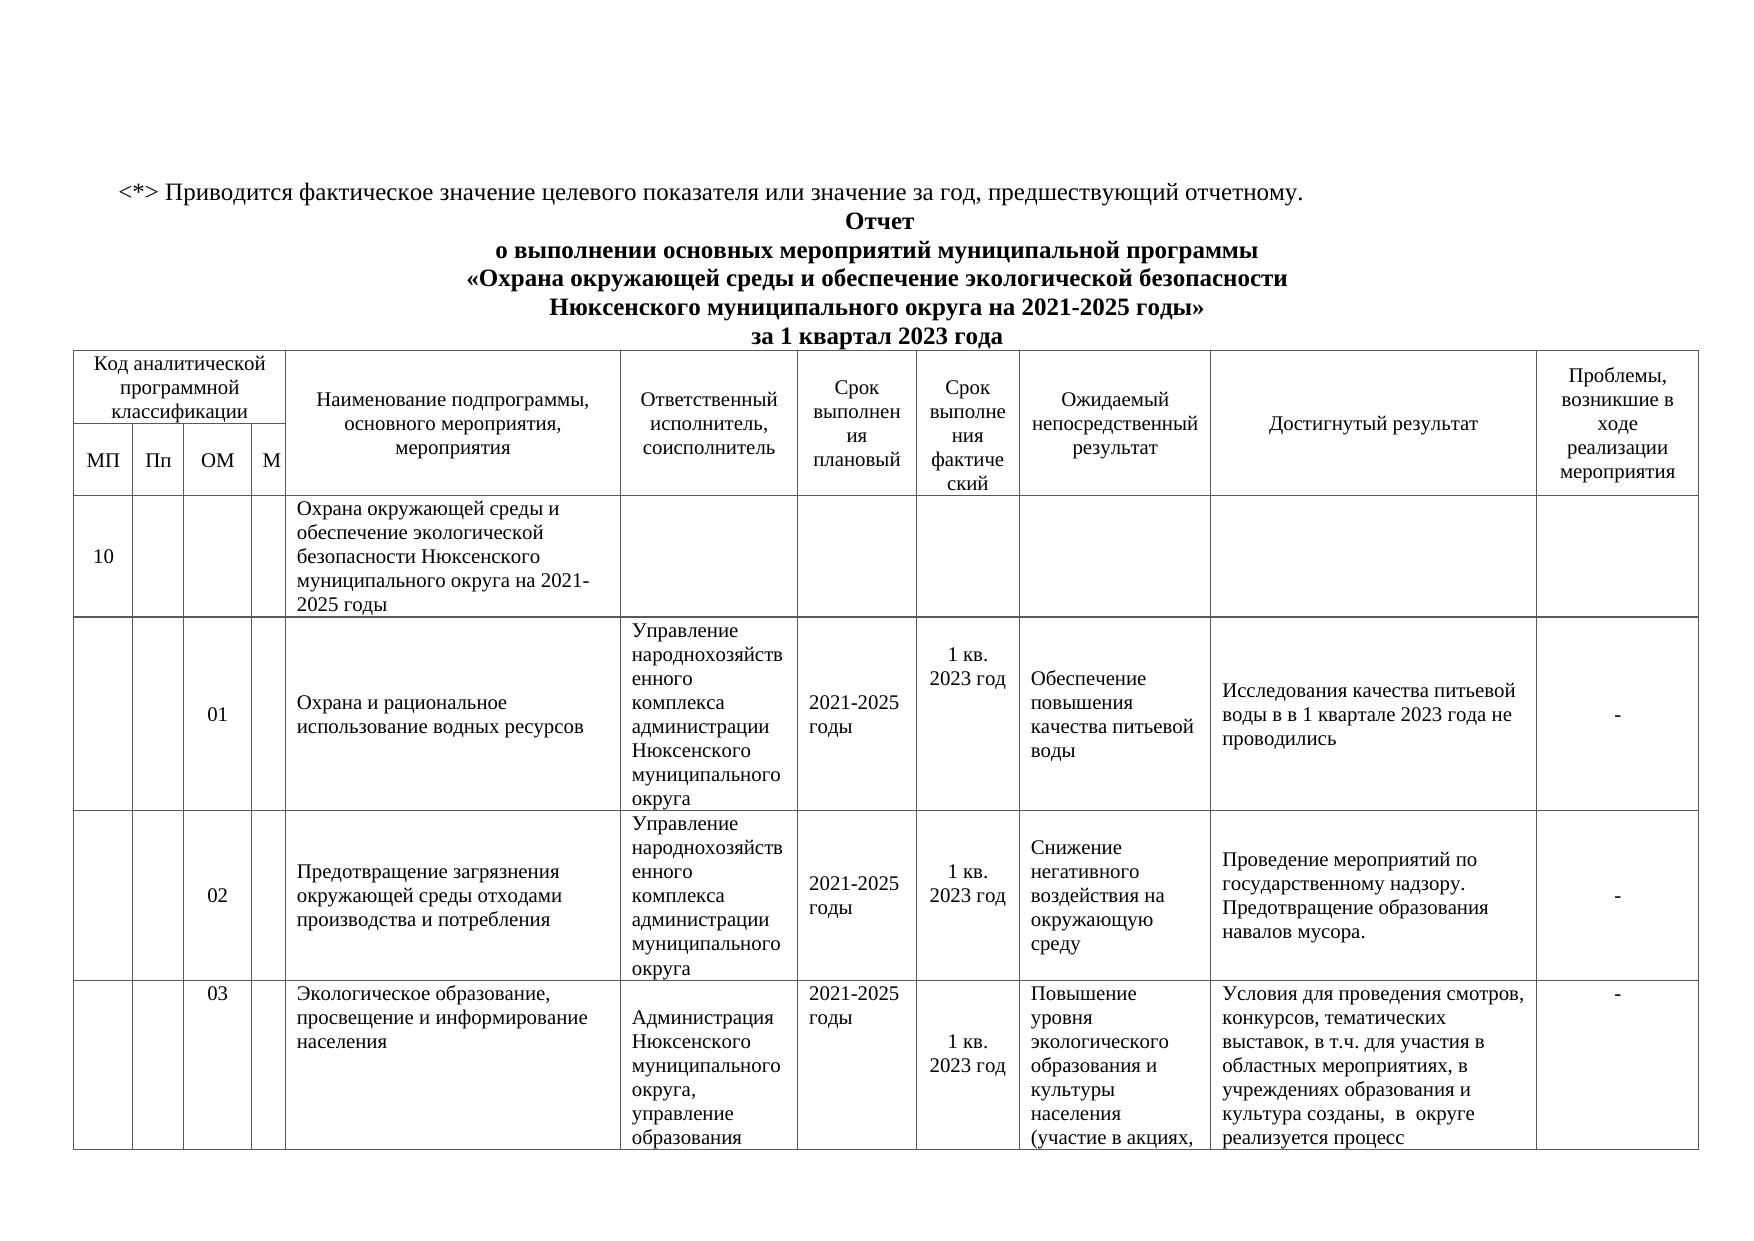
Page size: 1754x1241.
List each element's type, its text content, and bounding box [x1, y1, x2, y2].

table_cell 2021-2025 годы [798, 618, 916, 810]
table_cell Исследования качества питьевой воды в в 1 квартале 2023 года не проводились [1211, 618, 1536, 810]
table_header Срок выполнения плановый [798, 351, 916, 495]
text <*> Приводится фактическое значение целевого показателя или значение за год, предшествующий отчетному. [118, 177, 1636, 206]
table_header Наименование подпрограммы, основного мероприятия, мероприятия [286, 351, 620, 495]
table_cell 1 кв. 2023 год [917, 981, 1019, 1149]
table_cell 03 [184, 981, 251, 1149]
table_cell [1211, 981, 1536, 1149]
table_cell Предотвращение загрязнения окружающей среды отходами производства и потребления [286, 811, 620, 979]
table_cell 1 кв. 2023 год [917, 811, 1019, 979]
table_header Ожидаемый непосредственный результат [1020, 351, 1210, 495]
table_cell [133, 811, 183, 979]
text Нюксенского муниципального округа на 2021-2025 годы» [118, 292, 1636, 321]
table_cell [621, 981, 797, 1149]
table_cell Охрана окружающей среды и обеспечение экологической безопасности Нюксенского муниципального округа на 2021-2025 годы [286, 496, 620, 616]
table_cell [252, 811, 285, 979]
table_cell [74, 811, 132, 979]
table_header Достигнутый результат [1211, 351, 1536, 495]
table_header Ответственный исполнитель, соисполнитель [621, 351, 797, 495]
table_header Код аналитической программной классификации [74, 351, 285, 423]
table_cell Снижение негативного воздействия на окружающую среду [1020, 811, 1210, 979]
table_cell [621, 496, 797, 616]
table_cell [74, 981, 132, 1149]
table_cell [1020, 496, 1210, 616]
table_cell [252, 981, 285, 1149]
table_cell [74, 618, 132, 810]
table_cell МП [74, 424, 132, 495]
table_cell Охрана и рациональное использование водных ресурсов [286, 618, 620, 810]
table_cell 02 [184, 811, 251, 979]
text о выполнении основных мероприятий муниципальной программы [118, 235, 1636, 263]
table_cell Проведение мероприятий по государственному надзору. Предотвращение образования навалов мусора. [1211, 811, 1536, 979]
table_cell [133, 981, 183, 1149]
table_cell 2021-2025 годы [798, 981, 916, 1149]
text за 1 квартал 2023 года [118, 321, 1636, 350]
table_cell [133, 618, 183, 810]
table_header Срок выполнения фактический [917, 351, 1019, 495]
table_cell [1020, 981, 1210, 1149]
table_cell Управление народнохозяйственного комплекса администрации Нюксенского муниципального округа [621, 618, 797, 810]
table_cell 1 кв. 2023 год [917, 618, 1019, 810]
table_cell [286, 981, 620, 1149]
table_cell Пп [133, 424, 183, 495]
table_cell [252, 618, 285, 810]
table_cell [133, 496, 183, 616]
table_cell 01 [184, 618, 251, 810]
table_cell 2021-2025 годы [798, 811, 916, 979]
table_cell М [252, 424, 285, 495]
text Отчет [118, 206, 1636, 235]
table_cell Управление народнохозяйственного комплекса администрации муниципального округа [621, 811, 797, 979]
table_cell ОМ [184, 424, 251, 495]
table_cell [798, 496, 916, 616]
text «Охрана окружающей среды и обеспечение экологической безопасности [118, 263, 1636, 292]
table_cell [252, 496, 285, 616]
table_cell [1537, 496, 1698, 616]
table_cell [184, 496, 251, 616]
table_cell 10 [74, 496, 132, 616]
table_cell [917, 496, 1019, 616]
table_cell - [1537, 811, 1698, 979]
table_header Проблемы, возникшие в ходе реализации мероприятия [1537, 351, 1698, 495]
table_cell - [1537, 981, 1698, 1149]
table_cell Обеспечение повышения качества питьевой воды [1020, 618, 1210, 810]
table_cell [1211, 496, 1536, 616]
table_cell - [1537, 618, 1698, 810]
